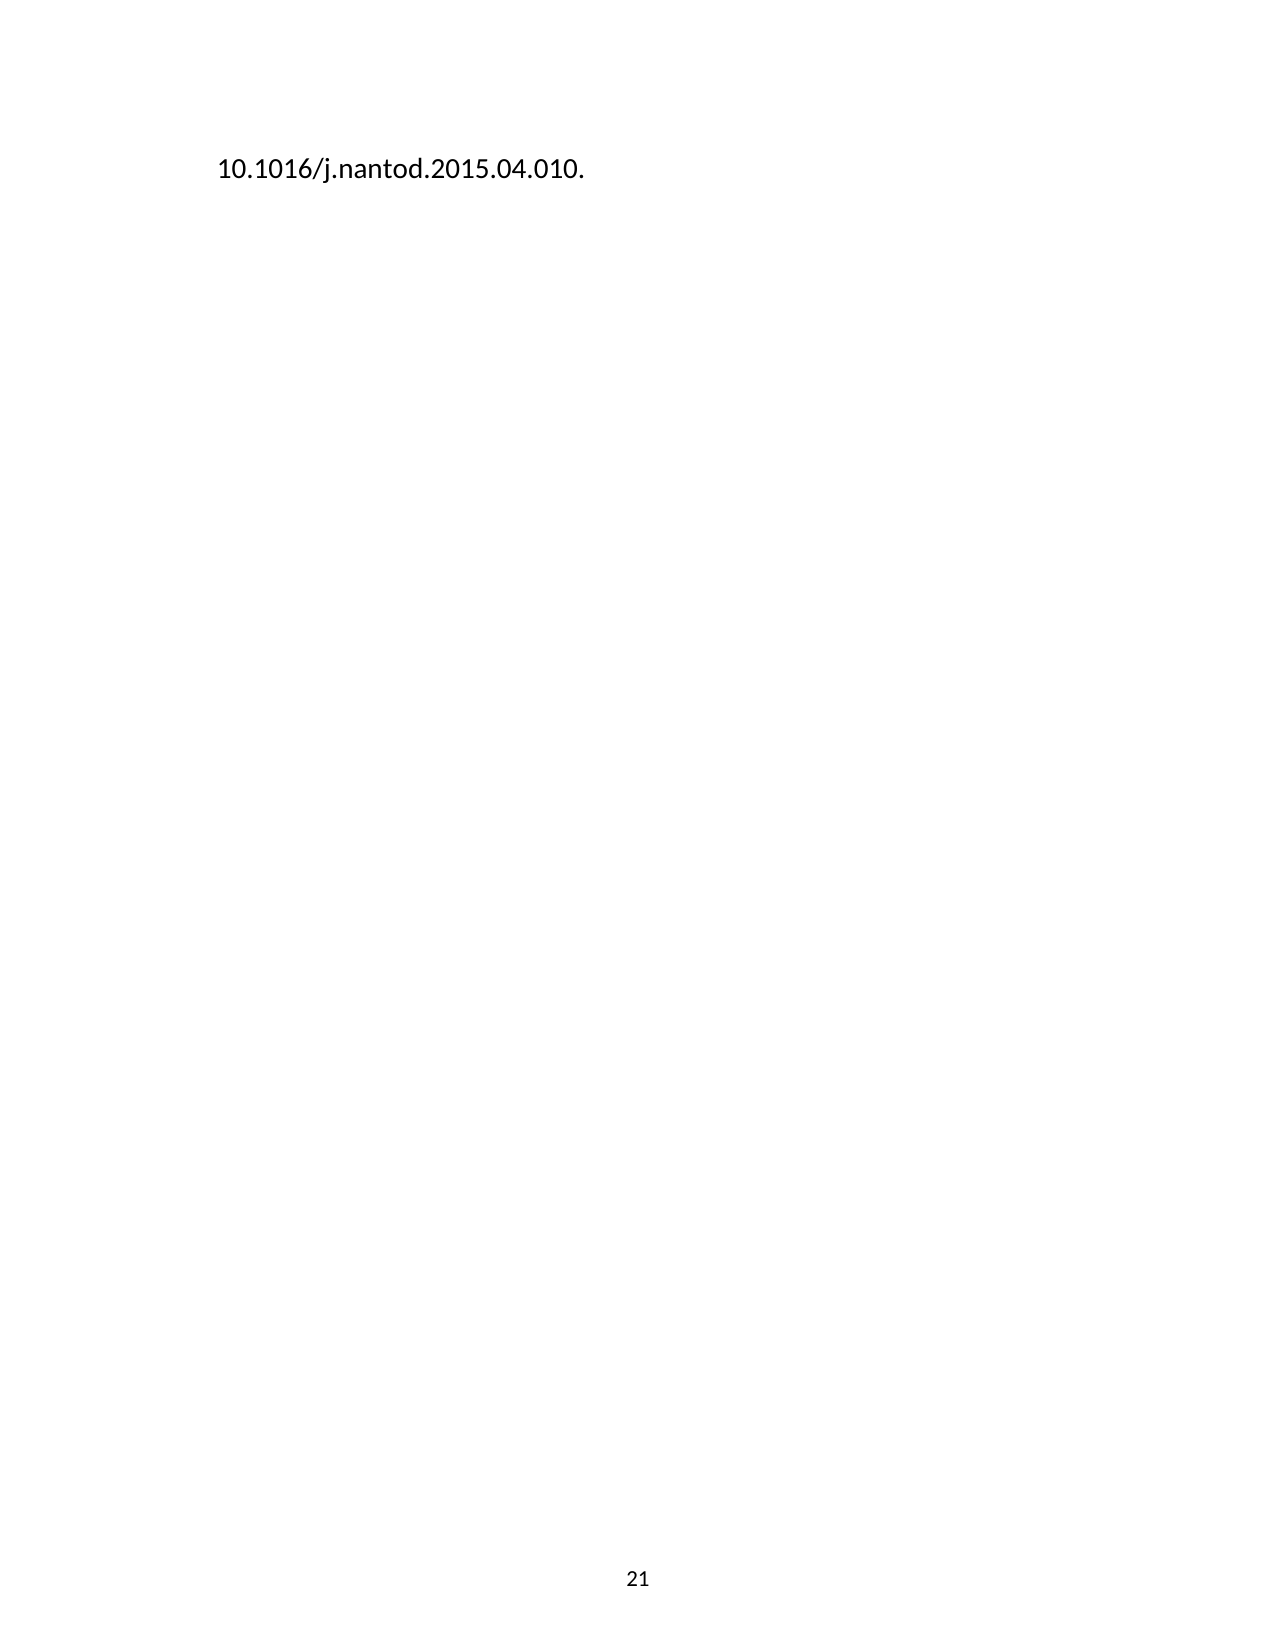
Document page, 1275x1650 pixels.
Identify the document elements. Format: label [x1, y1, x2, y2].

text [150, 150, 1125, 186]
